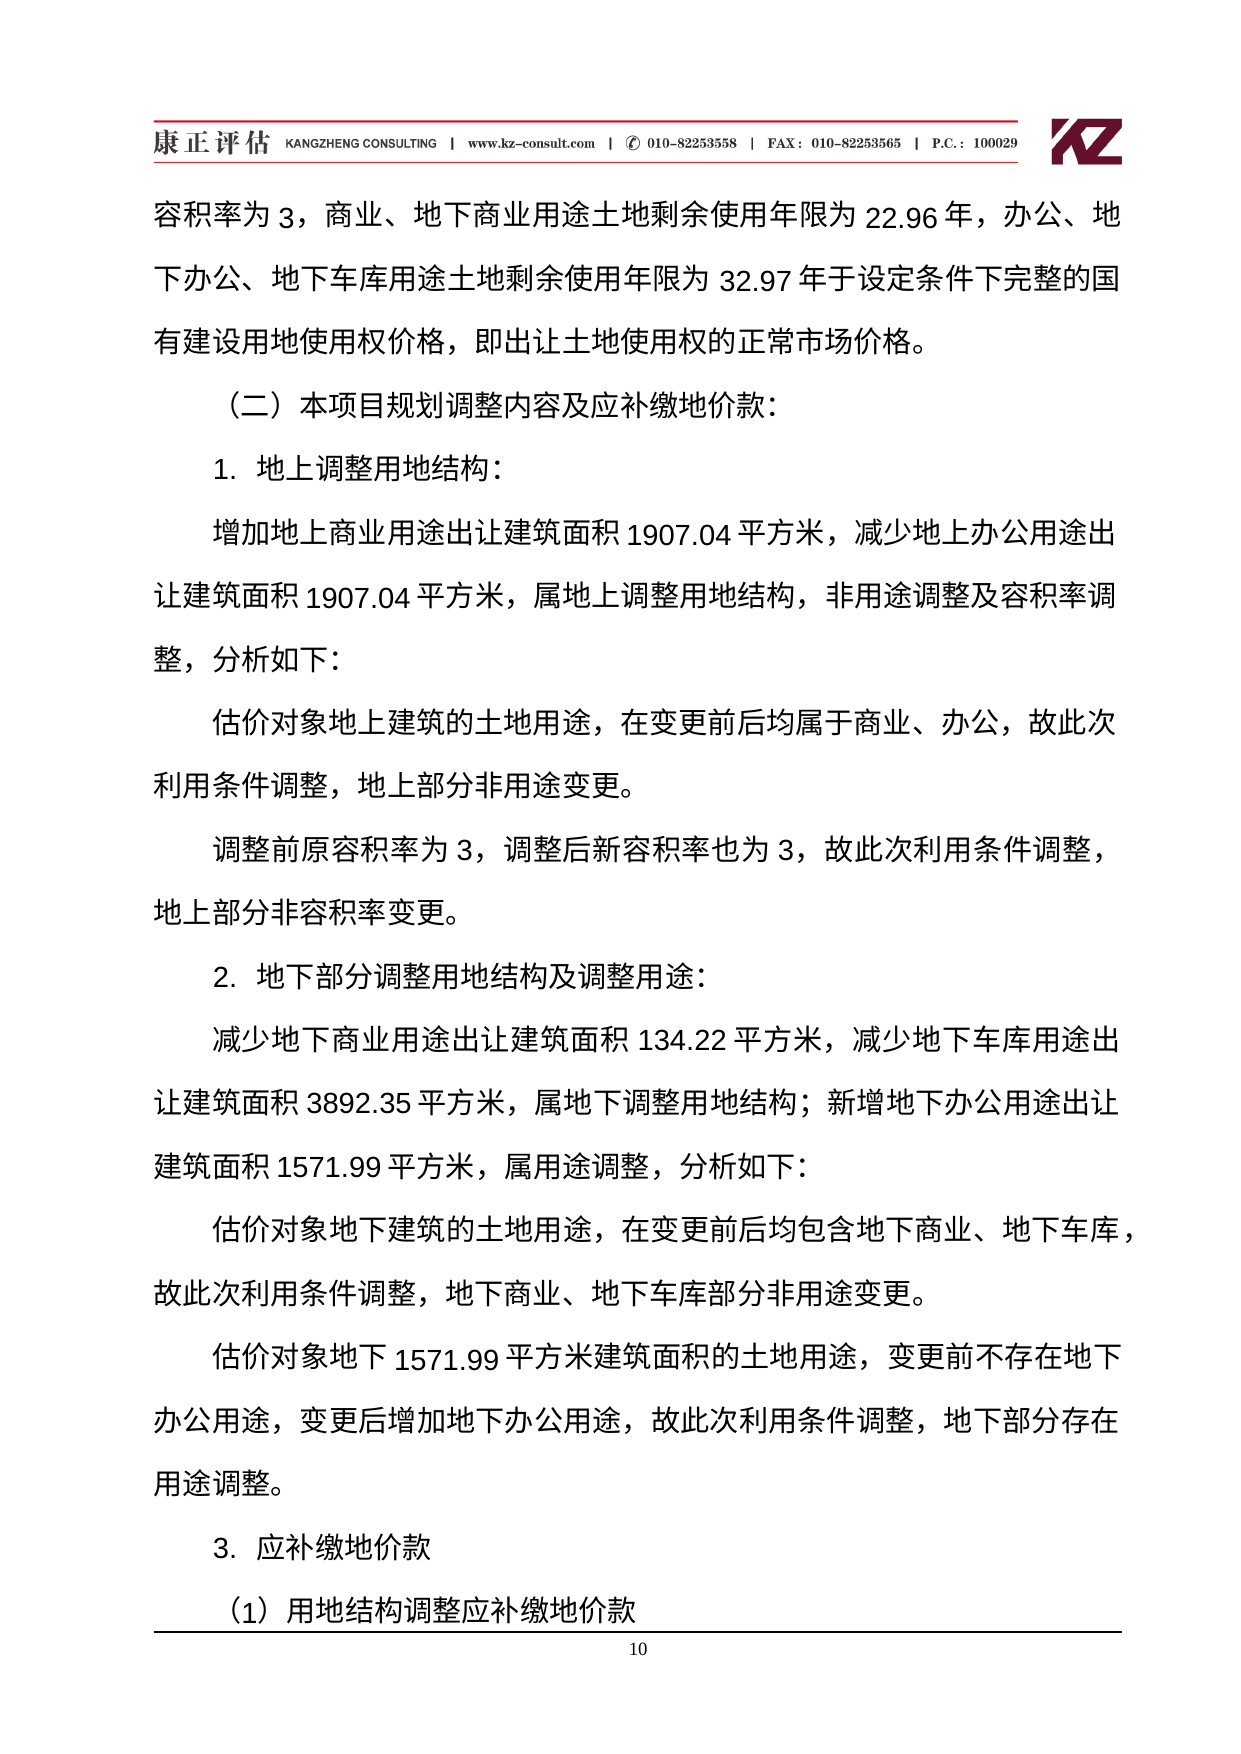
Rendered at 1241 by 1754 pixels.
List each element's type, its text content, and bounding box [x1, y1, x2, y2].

list 应补缴地价款 [213, 1524, 1122, 1566]
text （1）用地结构调整应补缴地价款 [153, 1588, 1122, 1630]
list 地下部分调整用地结构及调整用途： [213, 953, 1122, 996]
text 估价对象地上建筑的土地用途，在变更前后均属于商业、办公，故此次利用条件调整，地上部分非用途变更。 [153, 699, 1122, 805]
text 增加地上商业用途出让建筑面积1907.04平方米，减少地上办公用途出让建筑面积1907.04平方米，属地上调整用地结构，非用途调整及容积率调整，分析如下： [153, 509, 1122, 678]
text （二）本项目规划调整内容及应补缴地价款： [153, 382, 1122, 424]
text 估价对象地下1571.99平方米建筑面积的土地用途，变更前不存在地下办公用途，变更后增加地下办公用途，故此次利用条件调整，地下部分存在用途调整。 [153, 1334, 1122, 1503]
picture [153, 118, 1122, 165]
text 调整前原容积率为3，调整后新容积率也为3，故此次利用条件调整，地上部分非容积率变更。 [153, 826, 1122, 932]
text 减少地下商业用途出让建筑面积134.22平方米，减少地下车库用途出让建筑面积3892.35平方米，属地下调整用地结构；新增地下办公用途出让建筑面积1571.99平方米，属用途调整，分析如下： [153, 1017, 1122, 1186]
text 估价对象地下建筑的土地用途，在变更前后均包含地下商业、地下车库，故此次利用条件调整，地下商业、地下车库部分非用途变更。 [153, 1207, 1122, 1313]
list 地上调整用地结构： [213, 446, 1122, 488]
